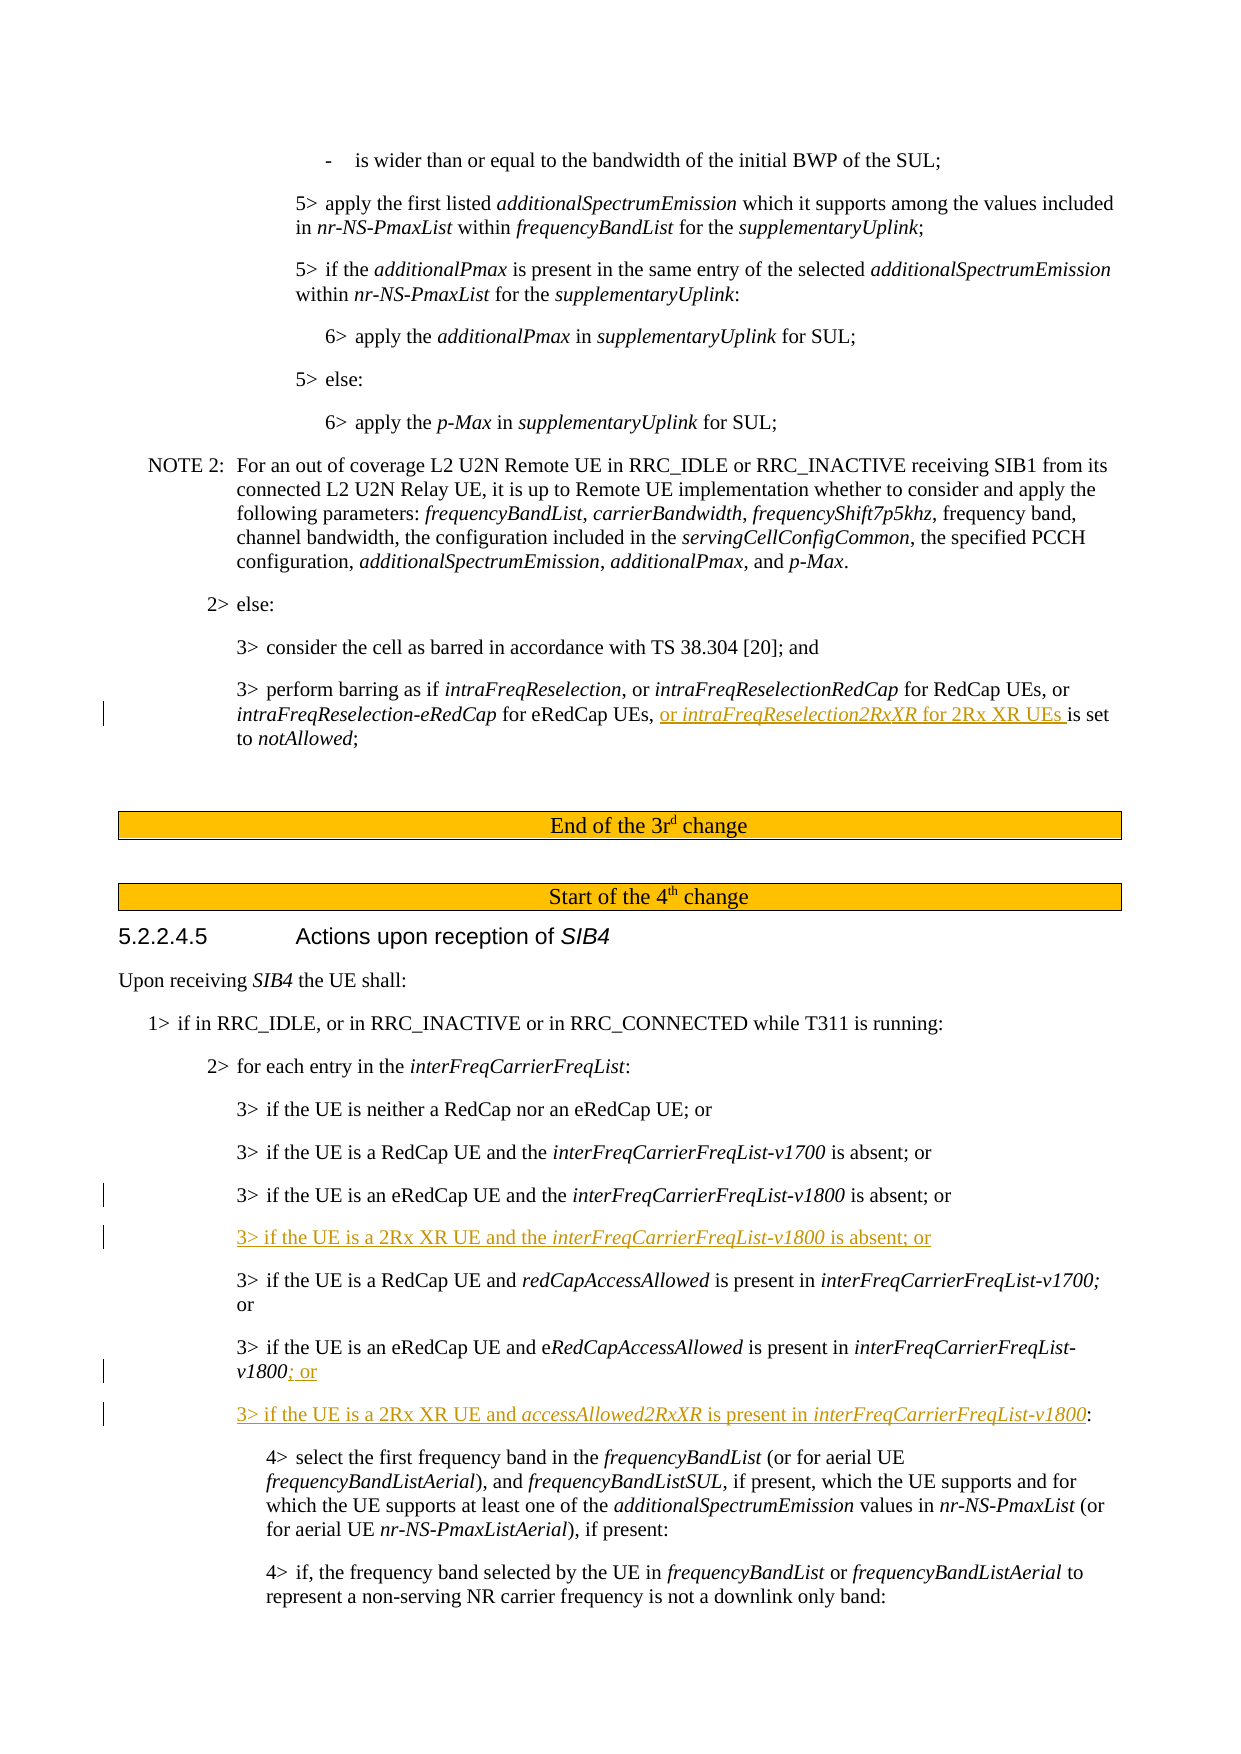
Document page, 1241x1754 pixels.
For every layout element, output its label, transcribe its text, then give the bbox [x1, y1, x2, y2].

text Upon receiving SIB4 the UE shall: [118, 968, 1122, 992]
text 2> else: [207, 592, 1122, 616]
text 4> select the first frequency band in the frequencyBandList (or for aerial UE frequencyBandListAerial), and frequencyBandListSUL, if present, which the UE supports and for which the UE supports at least one of the additionalSpectrumEmission values in nr-NS-PmaxList (or for aerial UE nr-NS-PmaxListAerial), if present: [266, 1445, 1122, 1541]
text 6> apply the p-Max in supplementaryUplink for SUL; [325, 410, 1122, 434]
text 3> consider the cell as barred in accordance with TS 38.304 [20]; and [236, 634, 1122, 659]
text 3> if the UE is an eRedCap UE and the interFreqCarrierFreqList-v1800 is absent; or [236, 1182, 1122, 1207]
text 2> for each entry in the interFreqCarrierFreqList: [207, 1054, 1122, 1078]
text 4> if, the frequency band selected by the UE in frequencyBandList or frequencyBandListAerial to represent a non-serving NR carrier frequency is not a downlink only band: [266, 1560, 1122, 1608]
text 3> if the UE is a RedCap UE and the interFreqCarrierFreqList-v1700 is absent; or [236, 1140, 1122, 1164]
text NOTE 2: For an out of coverage L2 U2N Remote UE in RRC_IDLE or RRC_INACTIVE receiving SIB1 from its connected L2 U2N Relay UE, it is up to Remote UE implementation whether to consider and apply the following parameters: frequencyBandList, carrierBandwidth, frequencyShift7p5khz, frequency band, channel bandwidth, the configuration included in the servingCellConfigCommon, the specified PCCH configuration, additionalSpectrumEmission, additionalPmax, and p-Max. [148, 453, 1122, 573]
text - is wider than or equal to the bandwidth of the initial BWP of the SUL; [325, 148, 1122, 172]
text 1> if in RRC_IDLE, or in RRC_INACTIVE or in RRC_CONNECTED while T311 is running: [148, 1011, 1122, 1035]
text 6> apply the additionalPmax in supplementaryUplink for SUL; [325, 324, 1122, 348]
text 5> apply the first listed additionalSpectrumEmission which it supports among the values included in nr-NS-PmaxList within frequencyBandList for the supplementaryUplink; [295, 191, 1122, 239]
text 3> if the UE is an eRedCap UE and eRedCapAccessAllowed is present in interFreqCarrierFreqList-v1800 [236, 1335, 1122, 1383]
table_header End of the 3rd change [119, 812, 1121, 838]
table_header Start of the 4th change [119, 884, 1121, 910]
subtitle 5.2.2.4.5 Actions upon reception of SIB4 [118, 923, 1122, 950]
text 3> if the UE is neither a RedCap nor an eRedCap UE; or [236, 1097, 1122, 1121]
text 3> perform barring as if intraFreqReselection, or intraFreqReselectionRedCap for RedCap UEs, or intraFreqReselection-eRedCap for eRedCap UEs, is set to notAllowed; [236, 677, 1122, 749]
text : [236, 1402, 1122, 1426]
text 3> if the UE is a RedCap UE and redCapAccessAllowed is present in interFreqCarrierFreqList-v1700; or [236, 1268, 1122, 1316]
text 5> if the additionalPmax is present in the same entry of the selected additionalSpectrumEmission within nr-NS-PmaxList for the supplementaryUplink: [295, 257, 1122, 306]
text 5> else: [295, 367, 1122, 391]
